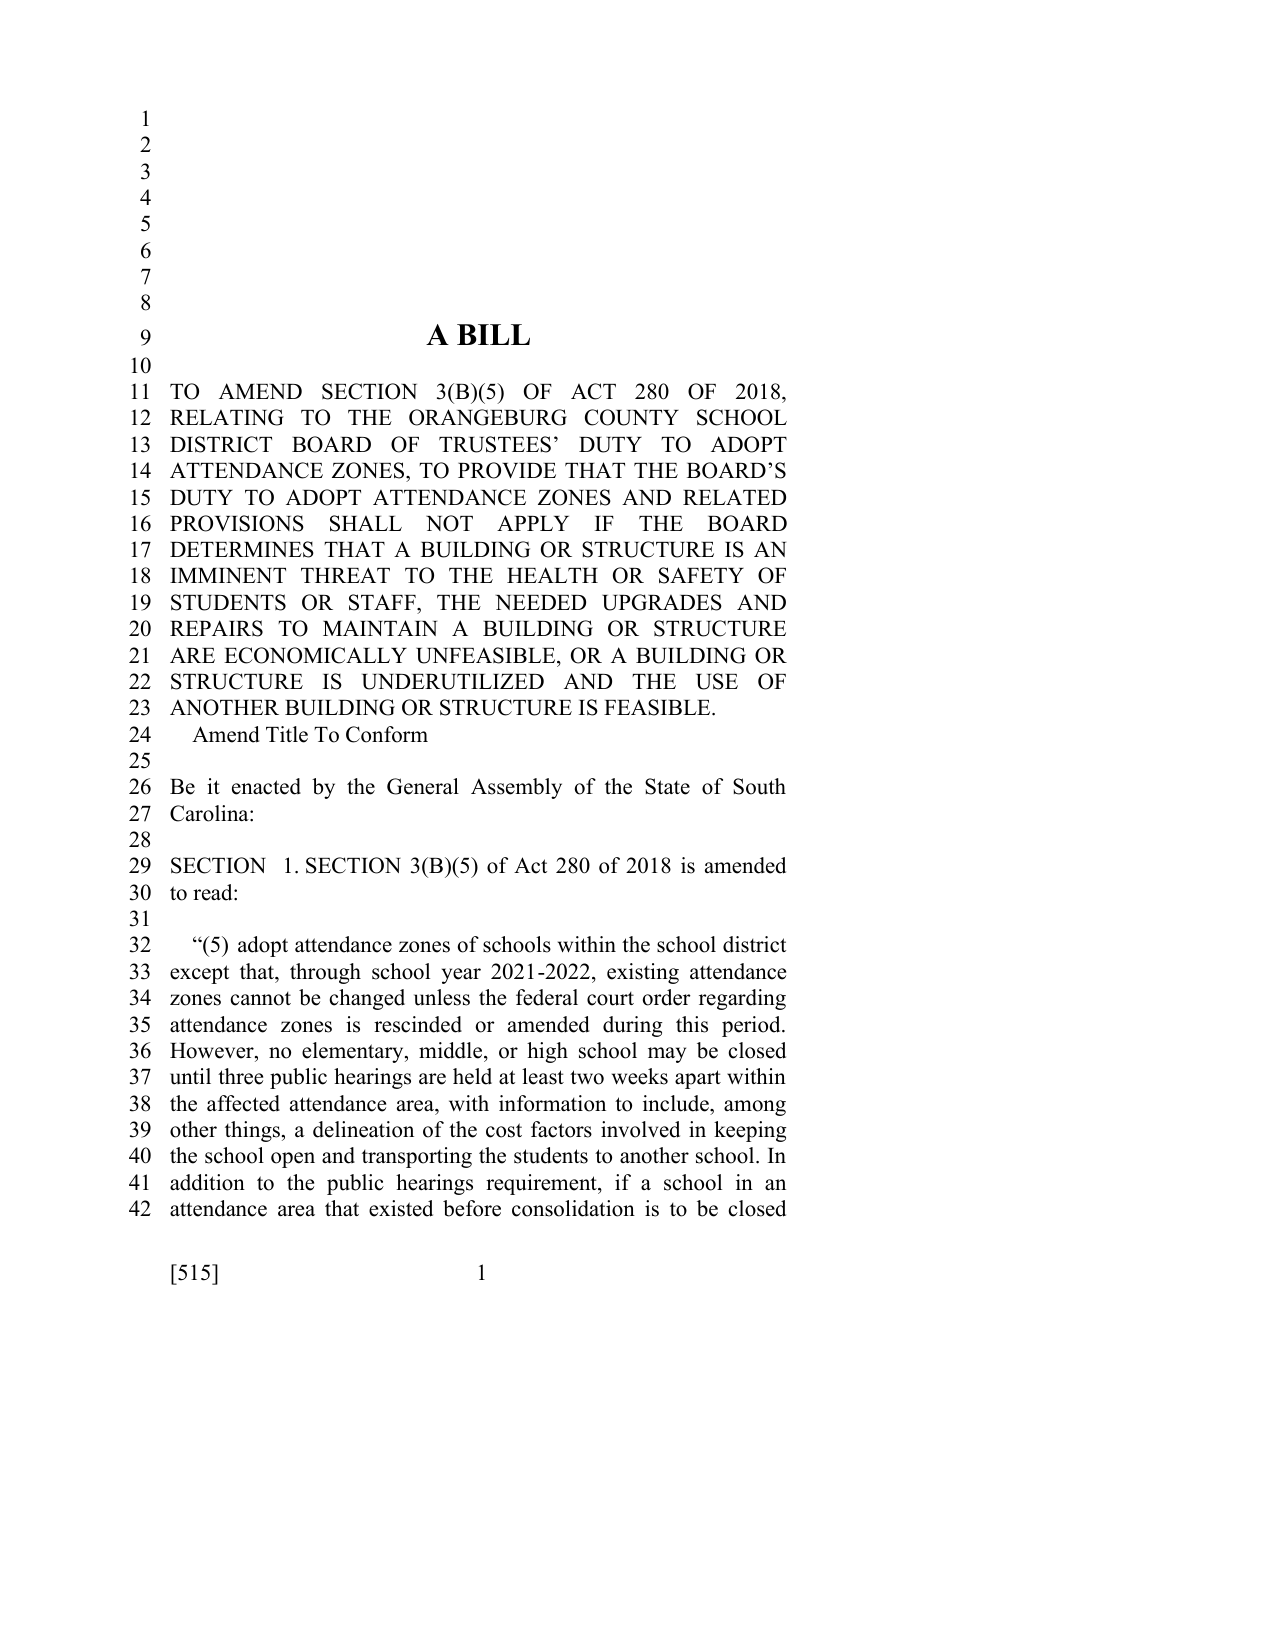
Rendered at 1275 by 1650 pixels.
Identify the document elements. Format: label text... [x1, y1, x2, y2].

text Amend Title To Conform [169, 721, 787, 747]
text TO AMEND SECTION 3(B)(5) OF ACT 280 OF 2018, RELATING TO THE ORANGEBURG COUNTY SCHOOL DISTRICT BOARD OF TRUSTEES’ DUTY TO ADOPT ATTENDANCE ZONES, TO PROVIDE THAT THE BOARD’S DUTY TO ADOPT ATTENDANCE ZONES AND RELATED PROVISIONS SHALL NOT APPLY IF THE BOARD DETERMINES THAT A BUILDING OR STRUCTURE IS AN IMMINENT THREAT TO THE HEALTH OR SAFETY OF STUDENTS OR STAFF, THE NEEDED UPGRADES AND REPAIRS TO MAINTAIN A BUILDING OR STRUCTURE ARE ECONOMICALLY UNFEASIBLE, OR A BUILDING OR STRUCTURE IS UNDERUTILIZED AND THE USE OF ANOTHER BUILDING OR STRUCTURE IS FEASIBLE. [169, 378, 787, 721]
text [169, 932, 787, 1221]
text Be it enacted by the General Assembly of the State of South Carolina: [169, 773, 787, 826]
text A BILL [169, 316, 787, 352]
text SECTION 1. SECTION 3(B)(5) of Act 280 of 2018 is amended to read: [169, 852, 787, 905]
